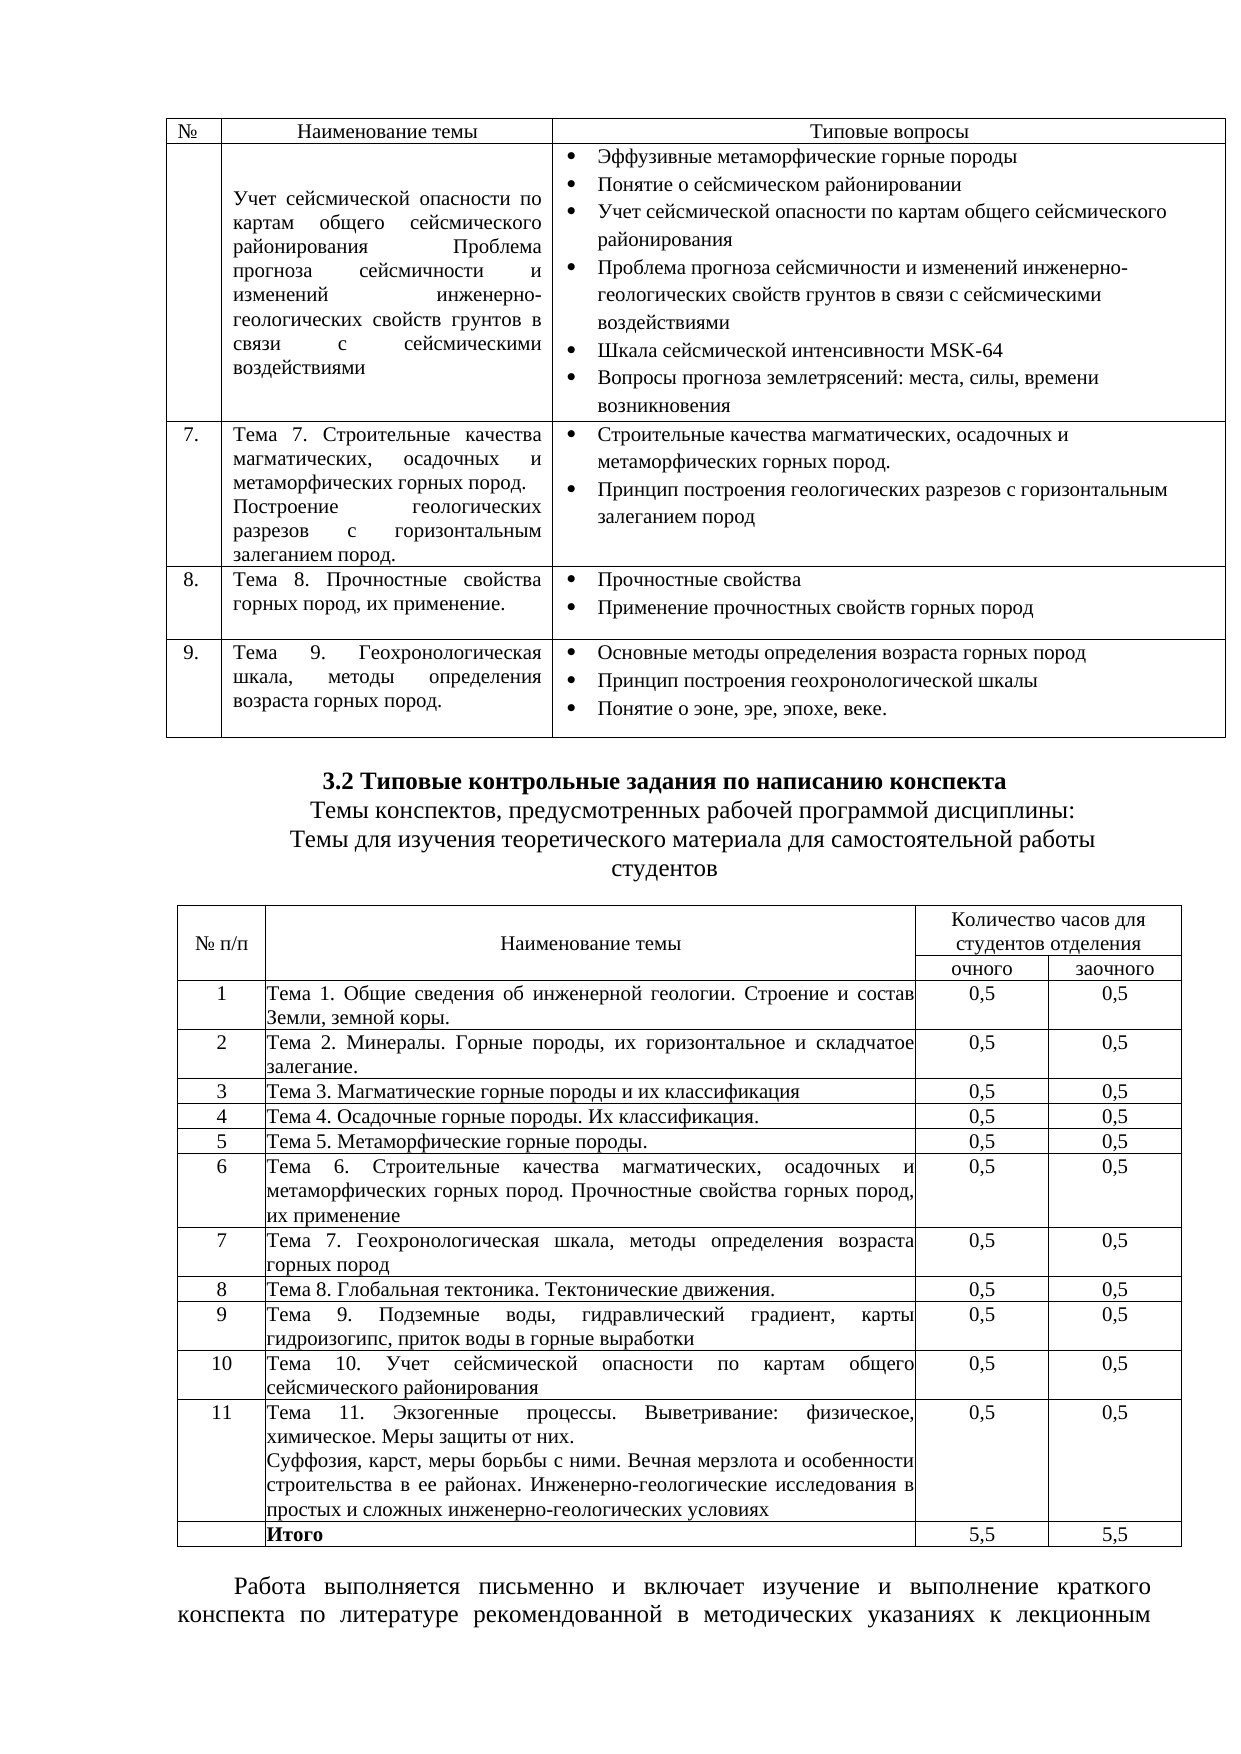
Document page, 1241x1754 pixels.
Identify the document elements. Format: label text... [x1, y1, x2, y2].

table_cell Тема 3. Магматические горные породы и их классификация [266, 1079, 915, 1103]
table_cell Тема 7. Геохронологическая шкала, методы определения возраста горных пород [266, 1228, 915, 1276]
table_cell [167, 567, 221, 639]
table_cell 5 [178, 1129, 265, 1153]
table_cell Прочностные свойства Применение прочностных свойств горных пород [553, 567, 1225, 639]
table_cell 0,5 [916, 981, 1048, 1029]
table_cell 11 [178, 1400, 265, 1521]
table_cell Тема 1. Общие сведения об инженерной геологии. Строение и состав Земли, земной коры. [266, 981, 915, 1029]
table_cell 0,5 [1049, 1277, 1181, 1301]
table_cell 5,5 [916, 1522, 1048, 1546]
table_cell [178, 1522, 265, 1546]
table_cell 0,5 [1049, 1400, 1181, 1521]
table_cell 0,5 [916, 1030, 1048, 1078]
table_header Наименование темы [266, 906, 915, 980]
table_cell Тема 8. Глобальная тектоника. Тектонические движения. [266, 1277, 915, 1301]
table_cell 0,5 [1049, 981, 1181, 1029]
table_cell 4 [178, 1104, 265, 1128]
table_cell 0,5 [1049, 1302, 1181, 1350]
table_cell Тема 11. Экзогенные процессы. Выветривание: физическое, химическое. Меры защиты от них. Суффозия, карст, меры борьбы с ними. Вечная мерзлота и особенности строительства в ее районах. Инженерно-геологические исследования в простых и сложных инженерно-геологических условиях [266, 1400, 915, 1521]
text Темы конспектов, предусмотренных рабочей программой дисциплины: [177, 795, 1152, 824]
table_cell Тема 4. Осадочные горные породы. Их классификация. [266, 1104, 915, 1128]
table_cell Тема 6. Строительные качества магматических, осадочных и метаморфических горных пород. Прочностные свойства горных пород, их применение [266, 1154, 915, 1227]
table_cell заочного [1049, 956, 1181, 980]
table_cell 7 [178, 1228, 265, 1276]
table_cell Тема 2. Минералы. Горные породы, их горизонтальное и складчатое залегание. [266, 1030, 915, 1078]
table_cell 9 [178, 1302, 265, 1350]
table_cell 0,5 [916, 1154, 1048, 1227]
table_cell 1 [178, 981, 265, 1029]
table_cell 0,5 [916, 1129, 1048, 1153]
table_cell 0,5 [916, 1079, 1048, 1103]
table_cell Тема 9. Геохронологическая шкала, методы определения возраста горных пород. [222, 640, 552, 737]
table_cell 2 [178, 1030, 265, 1078]
table_cell 0,5 [1049, 1129, 1181, 1153]
table_cell 0,5 [916, 1104, 1048, 1128]
table_cell Тема 7. Строительные качества магматических, осадочных и метаморфических горных пород. Построение геологических разрезов с горизонтальным залеганием пород. [222, 422, 552, 566]
table_header Количество часов для студентов отделения [916, 906, 1181, 954]
table_cell Тема 9. Подземные воды, гидравлический градиент, карты гидроизогипс, приток воды в горные выработки [266, 1302, 915, 1350]
table_cell 0,5 [1049, 1154, 1181, 1227]
table_cell 0,5 [1049, 1079, 1181, 1103]
table_cell 0,5 [1049, 1351, 1181, 1399]
table_cell Тема 8. Прочностные свойства горных пород, их применение. [222, 567, 552, 639]
table_cell Тема 5. Метаморфические горные породы. [266, 1129, 915, 1153]
table_cell Тема 10. Учет сейсмической опасности по картам общего сейсмического районирования [266, 1351, 915, 1399]
table_header № [167, 119, 221, 143]
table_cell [222, 144, 552, 421]
table_cell 3 [178, 1079, 265, 1103]
table_cell [167, 144, 221, 421]
table_cell 0,5 [916, 1228, 1048, 1276]
table_cell [167, 640, 221, 737]
table_cell 10 [178, 1351, 265, 1399]
table_cell [167, 422, 221, 566]
table_cell 0,5 [916, 1302, 1048, 1350]
table_header № п/п [178, 906, 265, 980]
table_header Типовые вопросы [553, 119, 1225, 143]
table_cell 0,5 [1049, 1228, 1181, 1276]
table_cell очного [916, 956, 1048, 980]
table_cell Итого [266, 1522, 915, 1546]
table_cell 5,5 [1049, 1522, 1181, 1546]
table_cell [553, 144, 1225, 421]
text 3.2 Типовые контрольные задания по написанию конспекта [177, 766, 1152, 795]
table_cell Строительные качества магматических, осадочных и метаморфических горных пород. Принцип построения геологических разрезов с горизонтальным залеганием пород [553, 422, 1225, 566]
table_cell 6 [178, 1154, 265, 1227]
table_header Наименование темы [222, 119, 552, 143]
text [177, 1571, 1152, 1628]
table_cell Основные методы определения возраста горных пород Принцип построения геохронологической шкалы Понятие о эоне, эре, эпохе, веке. [553, 640, 1225, 737]
table_cell 8 [178, 1277, 265, 1301]
table_cell 0,5 [916, 1351, 1048, 1399]
table_cell 0,5 [1049, 1030, 1181, 1078]
table_cell 0,5 [1049, 1104, 1181, 1128]
table_cell 0,5 [916, 1400, 1048, 1521]
table_cell 0,5 [916, 1277, 1048, 1301]
text Темы для изучения теоретического материала для самостоятельной работы студентов [177, 824, 1152, 881]
